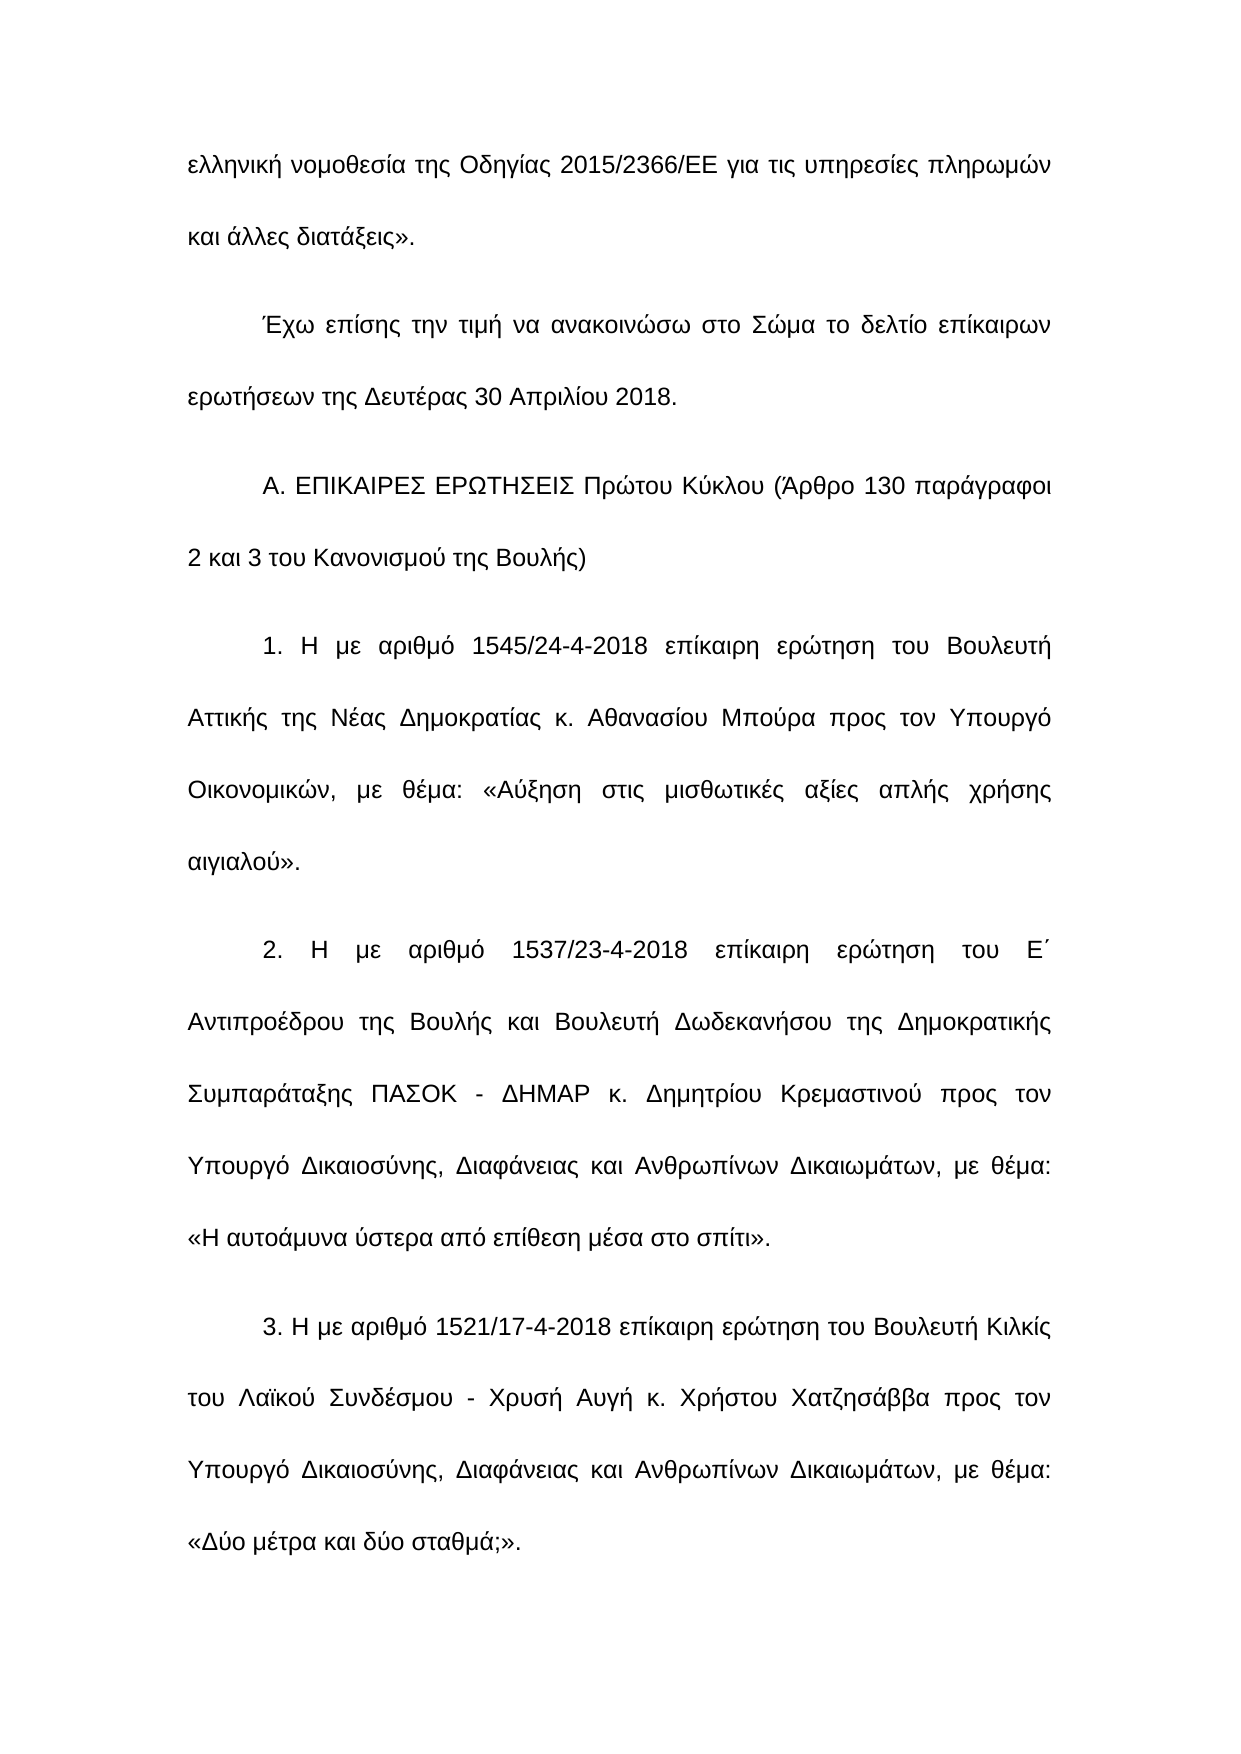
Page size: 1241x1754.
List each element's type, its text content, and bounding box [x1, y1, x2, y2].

text Α. ΕΠΙΚΑΙΡΕΣ ΕΡΩΤΗΣΕΙΣ Πρώτου Κύκλου (Άρθρο 130 παράγραφοι 2 και 3 του Κανονισμού της Βουλής) [187, 471, 1053, 571]
text 2. Η με αριθμό 1537/23-4-2018 επίκαιρη ερώτηση του Ε΄ Αντιπροέδρου της Βουλής και Βουλευτή Δωδεκανήσου της Δημοκρατικής Συμπαράταξης ΠΑΣΟΚ - ΔΗΜΑΡ κ. Δημητρίου Κρεμαστινού προς τον Υπουργό Δικαιοσύνης, Διαφάνειας και Ανθρωπίνων Δικαιωμάτων, με θέμα: «Η αυτοάμυνα ύστερα από επίθεση μέσα στο σπίτι». [187, 935, 1053, 1252]
text Έχω επίσης την τιμή να ανακοινώσω στο Σώμα το δελτίο επίκαιρων ερωτήσεων της Δευτέρας 30 Απριλίου 2018. [187, 310, 1053, 411]
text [187, 150, 1053, 251]
text 3. Η με αριθμό 1521/17-4-2018 επίκαιρη ερώτηση του Βουλευτή Κιλκίς του Λαϊκού Συνδέσμου - Χρυσή Αυγή κ. Χρήστου Χατζησάββα προς τον Υπουργό Δικαιοσύνης, Διαφάνειας και Ανθρωπίνων Δικαιωμάτων, με θέμα: «Δύο μέτρα και δύο σταθμά;». [187, 1311, 1053, 1556]
text 1. Η με αριθμό 1545/24-4-2018 επίκαιρη ερώτηση του Βουλευτή Αττικής της Νέας Δημοκρατίας κ. Αθανασίου Μπούρα προς τον Υπουργό Οικονομικών, με θέμα: «Αύξηση στις μισθωτικές αξίες απλής χρήσης αιγιαλού». [187, 631, 1053, 876]
